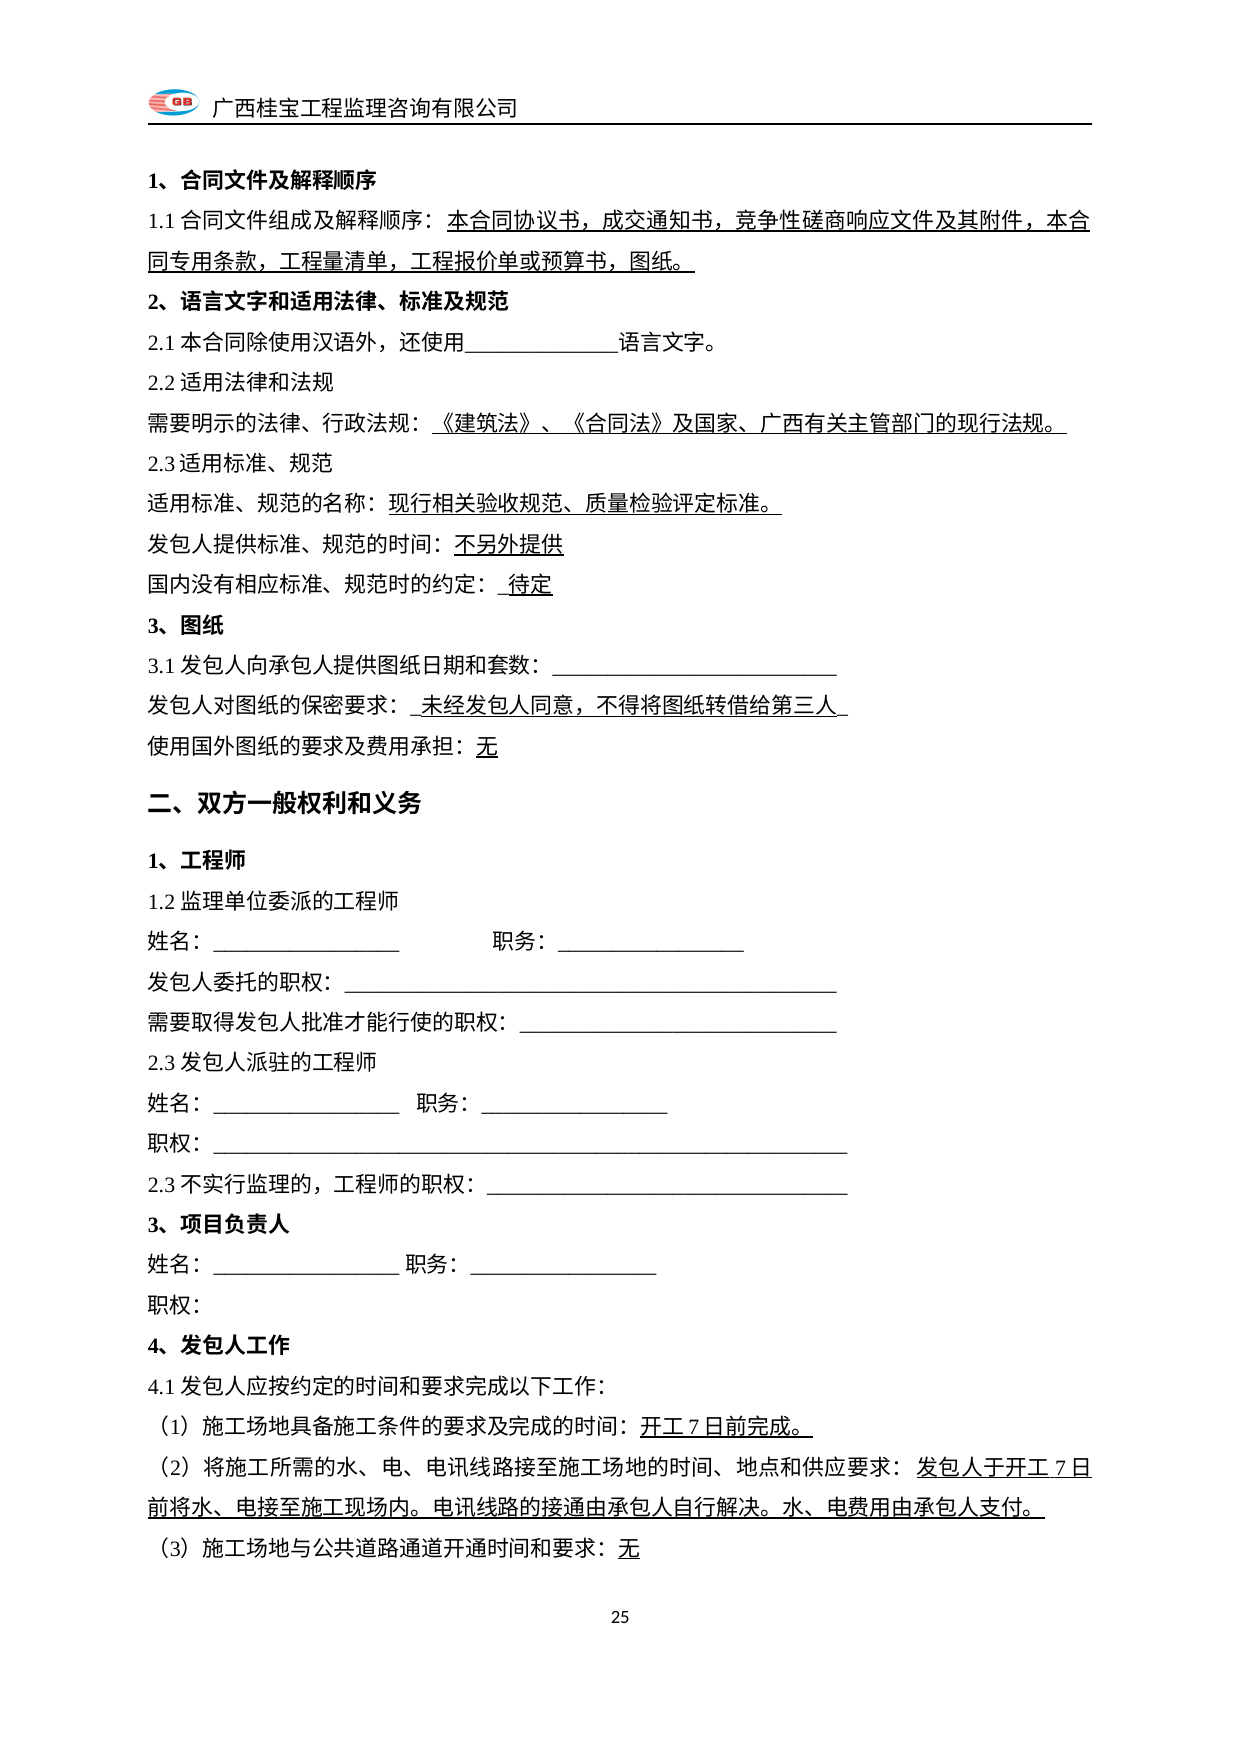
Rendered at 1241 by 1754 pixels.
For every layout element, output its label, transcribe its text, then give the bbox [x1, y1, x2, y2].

text 2.3 不实行监理的，工程师的职权：_________________________________ [148, 1166, 1092, 1199]
text 2.1 本合同除使用汉语外，还使用______________语言文字。 [148, 324, 1092, 357]
text 职权： [148, 1287, 1092, 1320]
text 职权：__________________________________________________________ [148, 1126, 1092, 1158]
text 1、工程师 [148, 843, 1092, 875]
text （1）施工场地具备施工条件的要求及完成的时间：开工7日前完成。 [148, 1409, 1092, 1441]
text 3、图纸 [148, 607, 1092, 640]
text 4、发包人工作 [148, 1328, 1092, 1360]
text 2.2 适用法律和法规 [148, 365, 1092, 397]
text 适用标准、规范的名称：现行相关验收规范、质量检验评定标准。 [148, 486, 1092, 518]
text 发包人委托的职权：_____________________________________________ [148, 964, 1092, 997]
text 1.1合同文件组成及解释顺序：本合同协议书，成交通知书，竞争性磋商响应文件及其附件，本合同专用条款，工程量清单，工程报价单或预算书，图纸。 [148, 203, 1092, 276]
text 国内没有相应标准、规范时的约定：_待定 [148, 567, 1092, 599]
text 3.1 发包人向承包人提供图纸日期和套数：__________________________ [148, 648, 1092, 680]
text （2）将施工所需的水、电、电讯线路接至施工场地的时间、地点和供应要求：发包人于开工7日前将水、电接至施工现场内。电讯线路的接通由承包人自行解决。水、电费用由承包人支付。 [148, 1449, 1092, 1522]
text 2、语言文字和适用法律、标准及规范 [148, 284, 1092, 316]
text （3）施工场地与公共道路通道开通时间和要求：无 [148, 1530, 1092, 1563]
text 1.2 监理单位委派的工程师 [148, 883, 1092, 916]
picture [147, 88, 201, 117]
text 2.3适用标准、规范 [148, 446, 1092, 478]
text 4.1 发包人应按约定的时间和要求完成以下工作： [148, 1368, 1092, 1401]
text 发包人提供标准、规范的时间：不另外提供 [148, 526, 1092, 559]
text 姓名：_________________ 职务：_________________ [148, 924, 1092, 956]
text 需要取得发包人批准才能行使的职权：_____________________________ [148, 1004, 1092, 1037]
text 二、双方一般权利和义务 [148, 769, 1092, 834]
text 姓名：_________________ 职务：_________________ [148, 1085, 1092, 1118]
text 使用国外图纸的要求及费用承担：无 [148, 728, 1092, 761]
text 姓名：_________________ 职务：_________________ [148, 1247, 1092, 1279]
text 3、项目负责人 [148, 1207, 1092, 1239]
text 发包人对图纸的保密要求：_未经发包人同意，不得将图纸转借给第三人_ [148, 688, 1092, 721]
text 需要明示的法律、行政法规：《建筑法》、《合同法》及国家、广西有关主管部门的现行法规。 [148, 405, 1092, 438]
text 1、合同文件及解释顺序 [148, 162, 1092, 195]
text 2.3 发包人派驻的工程师 [148, 1045, 1092, 1077]
